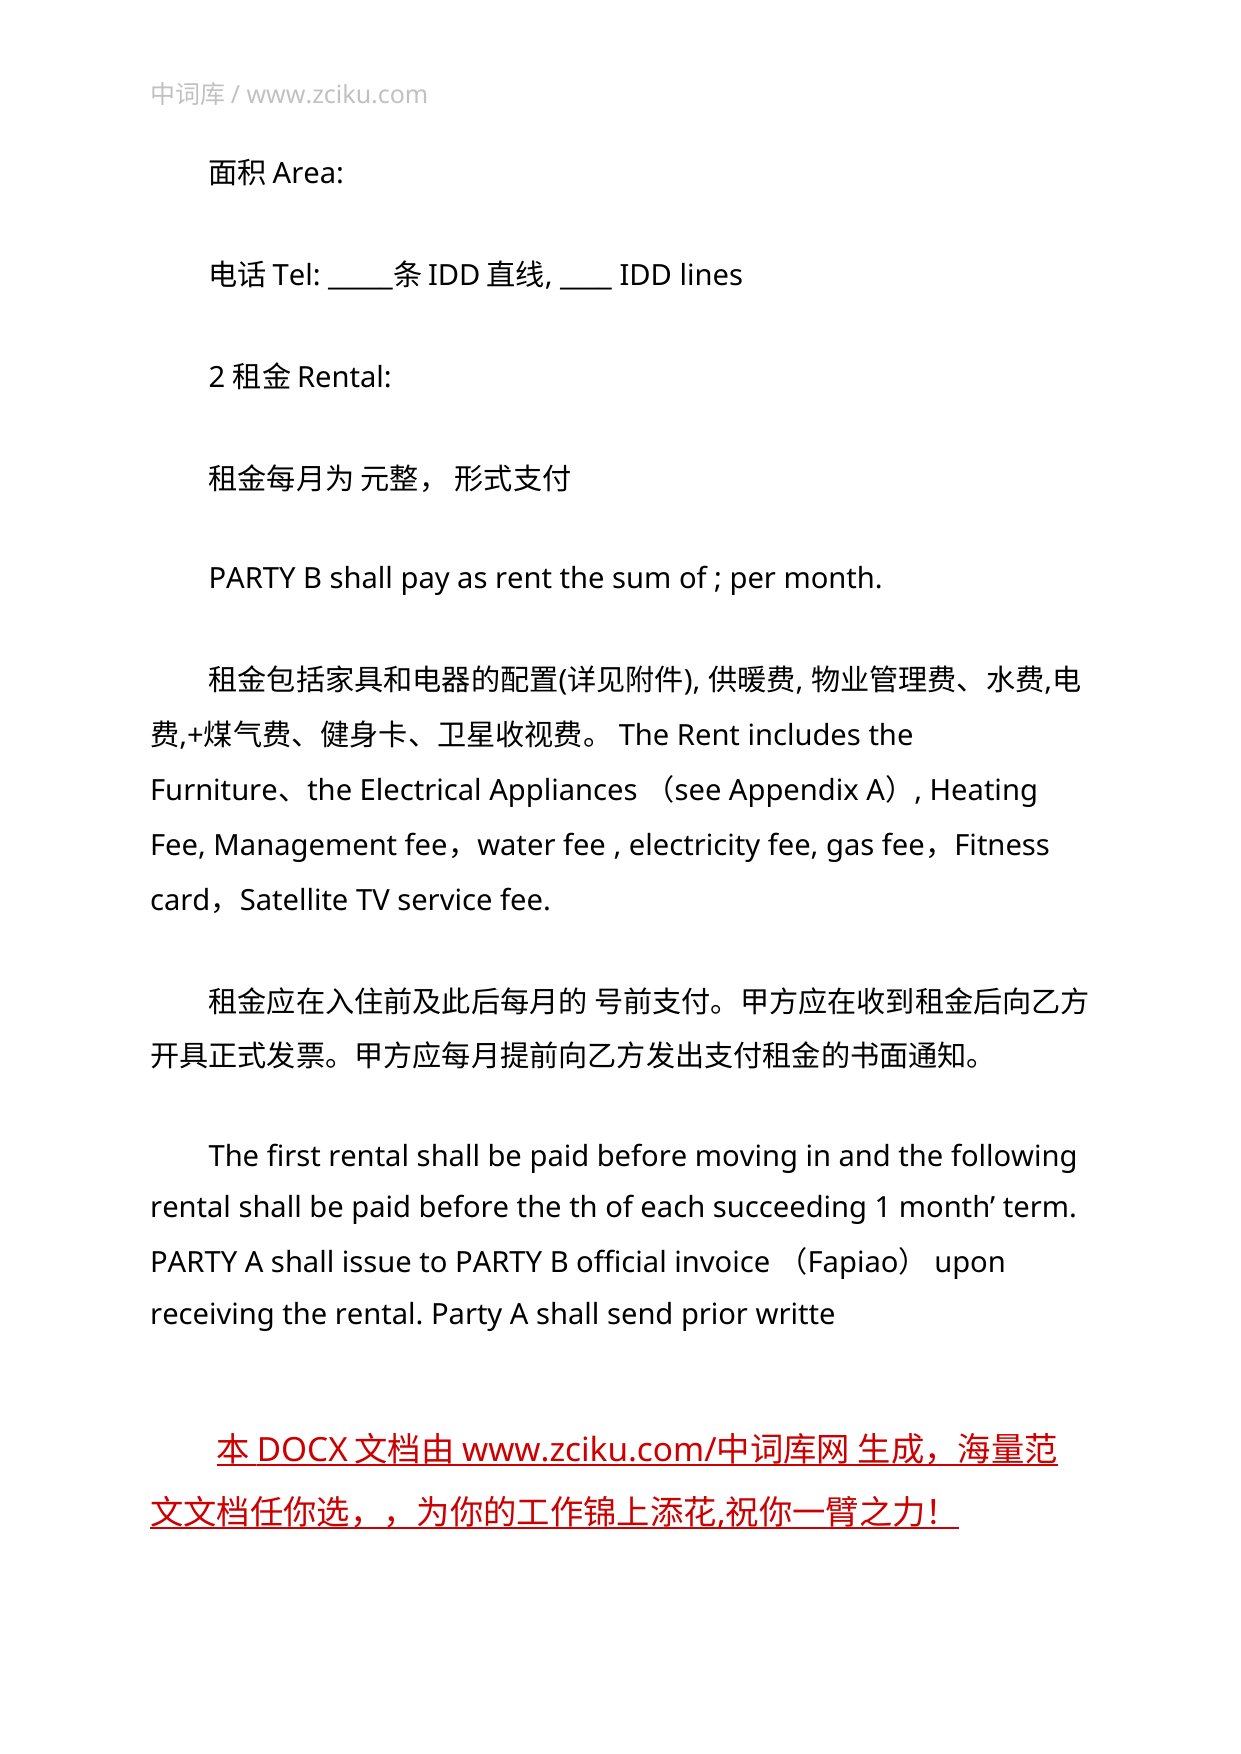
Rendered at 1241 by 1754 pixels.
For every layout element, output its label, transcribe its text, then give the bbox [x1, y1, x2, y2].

text PARTY B shall pay as rent the sum of ; per month. [150, 558, 1090, 597]
text 租金包括家具和电器的配置(详见附件), 供暖费, 物业管理费、水费,电费,+煤气费、健身卡、卫星收视费。 The Rent includes the Furniture、the Electrical Appliances （see Appendix A）, Heating Fee, Management fee，water fee , electricity fee, gas fee，Fitness card，Satellite TV service fee. [150, 656, 1090, 918]
text 租金应在入住前及此后每月的 号前支付。甲方应在收到租金后向乙方开具正式发票。甲方应每月提前向乙方发出支付租金的书面通知。 [150, 978, 1090, 1075]
text 本DOCX文档由 www.zciku.com/中词库网 生成，海量范文文档任你选，，为你的工作锦上添花,祝你一臂之力！ [150, 1423, 1090, 1534]
text 电话Tel: _____条IDD直线, ____ IDD lines [150, 252, 1090, 294]
text 租金每月为 元整， 形式支付 [150, 456, 1090, 498]
text 2 租金Rental: [150, 354, 1090, 396]
text The first rental shall be paid before moving in and the following rental shall be paid before the th of each succeeding 1 month’ term. PARTY A shall issue to PARTY B official invoice （Fapiao） upon receiving the rental. Party A shall send prior writte [150, 1135, 1090, 1333]
text 面积Area: [150, 150, 1090, 192]
